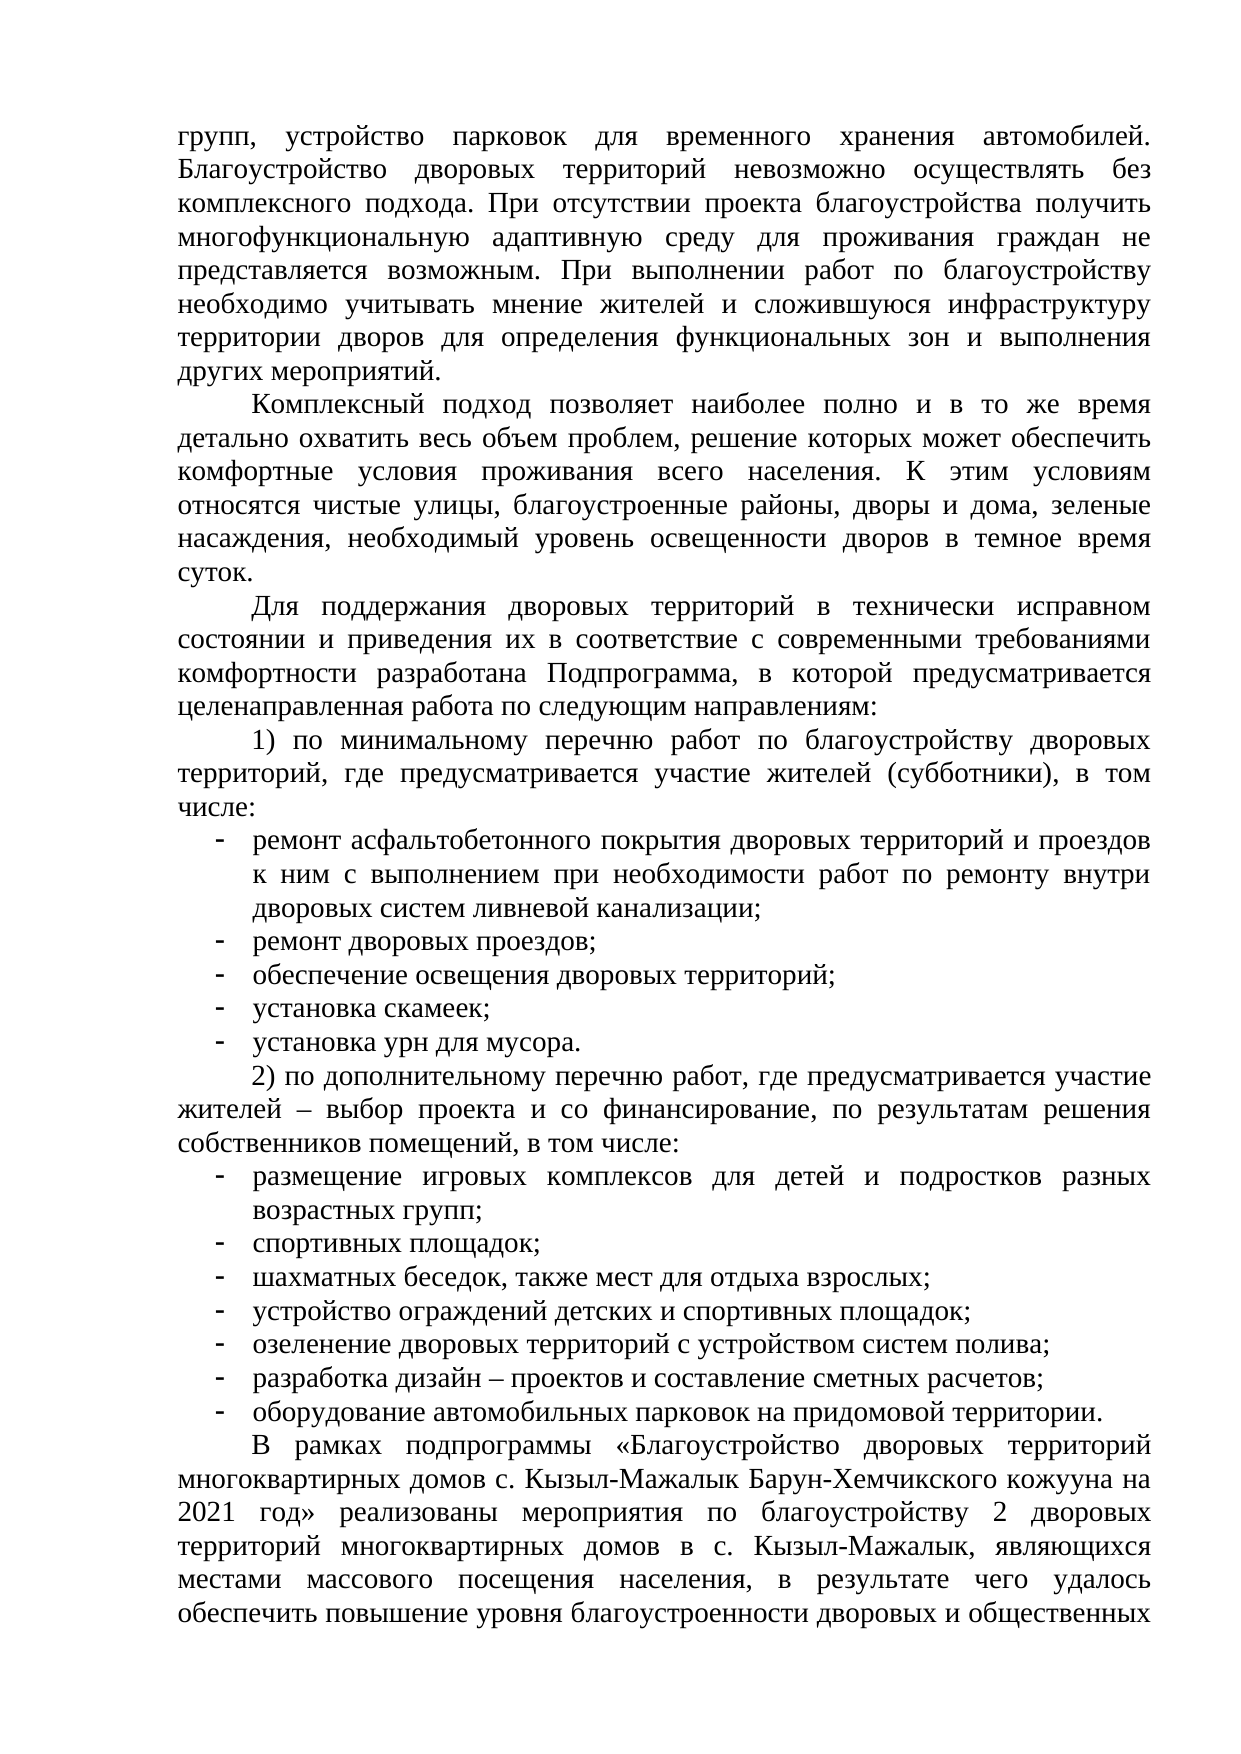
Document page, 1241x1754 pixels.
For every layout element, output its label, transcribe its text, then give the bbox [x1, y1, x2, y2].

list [177, 1427, 1152, 1629]
list размещение игровых комплексов для детей и подростков разных возрастных групп; [215, 1158, 1152, 1226]
list озеленение дворовых территорий с устройством систем полива; [215, 1327, 1152, 1360]
text 1) по минимальному перечню работ по благоустройству дворовых территорий, где предусматривается участие жителей (субботники), в том числе: [177, 722, 1152, 822]
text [177, 118, 1152, 386]
list обеспечение освещения дворовых территорий; [215, 957, 1152, 991]
list разработка дизайн – проектов и составление сметных расчетов; [215, 1360, 1152, 1394]
list установка скамеек; [215, 991, 1152, 1024]
list спортивных площадок; [215, 1226, 1152, 1259]
text 2) по дополнительному перечню работ, где предусматривается участие жителей – выбор проекта и со финансирование, по результатам решения собственников помещений, в том числе: [177, 1058, 1152, 1158]
text Комплексный подход позволяет наиболее полно и в то же время детально охватить весь объем проблем, решение которых может обеспечить комфортные условия проживания всего населения. К этим условиям относятся чистые улицы, благоустроенные районы, дворы и дома, зеленые насаждения, необходимый уровень освещенности дворов в темное время суток. [177, 386, 1152, 588]
list оборудование автомобильных парковок на придомовой территории. [215, 1394, 1152, 1427]
list установка урн для мусора. [215, 1024, 1152, 1058]
list ремонт асфальтобетонного покрытия дворовых территорий и проездов к ним с выполнением при необходимости работ по ремонту внутри дворовых систем ливневой канализации; [215, 822, 1152, 923]
list шахматных беседок, также мест для отдыха взрослых; [215, 1259, 1152, 1293]
text Для поддержания дворовых территорий в технически исправном состоянии и приведения их в соответствие с современными требованиями комфортности разработана Подпрограмма, в которой предусматривается целенаправленная работа по следующим направлениям: [177, 588, 1152, 722]
list устройство ограждений детских и спортивных площадок; [215, 1293, 1152, 1327]
list ремонт дворовых проездов; [215, 923, 1152, 957]
